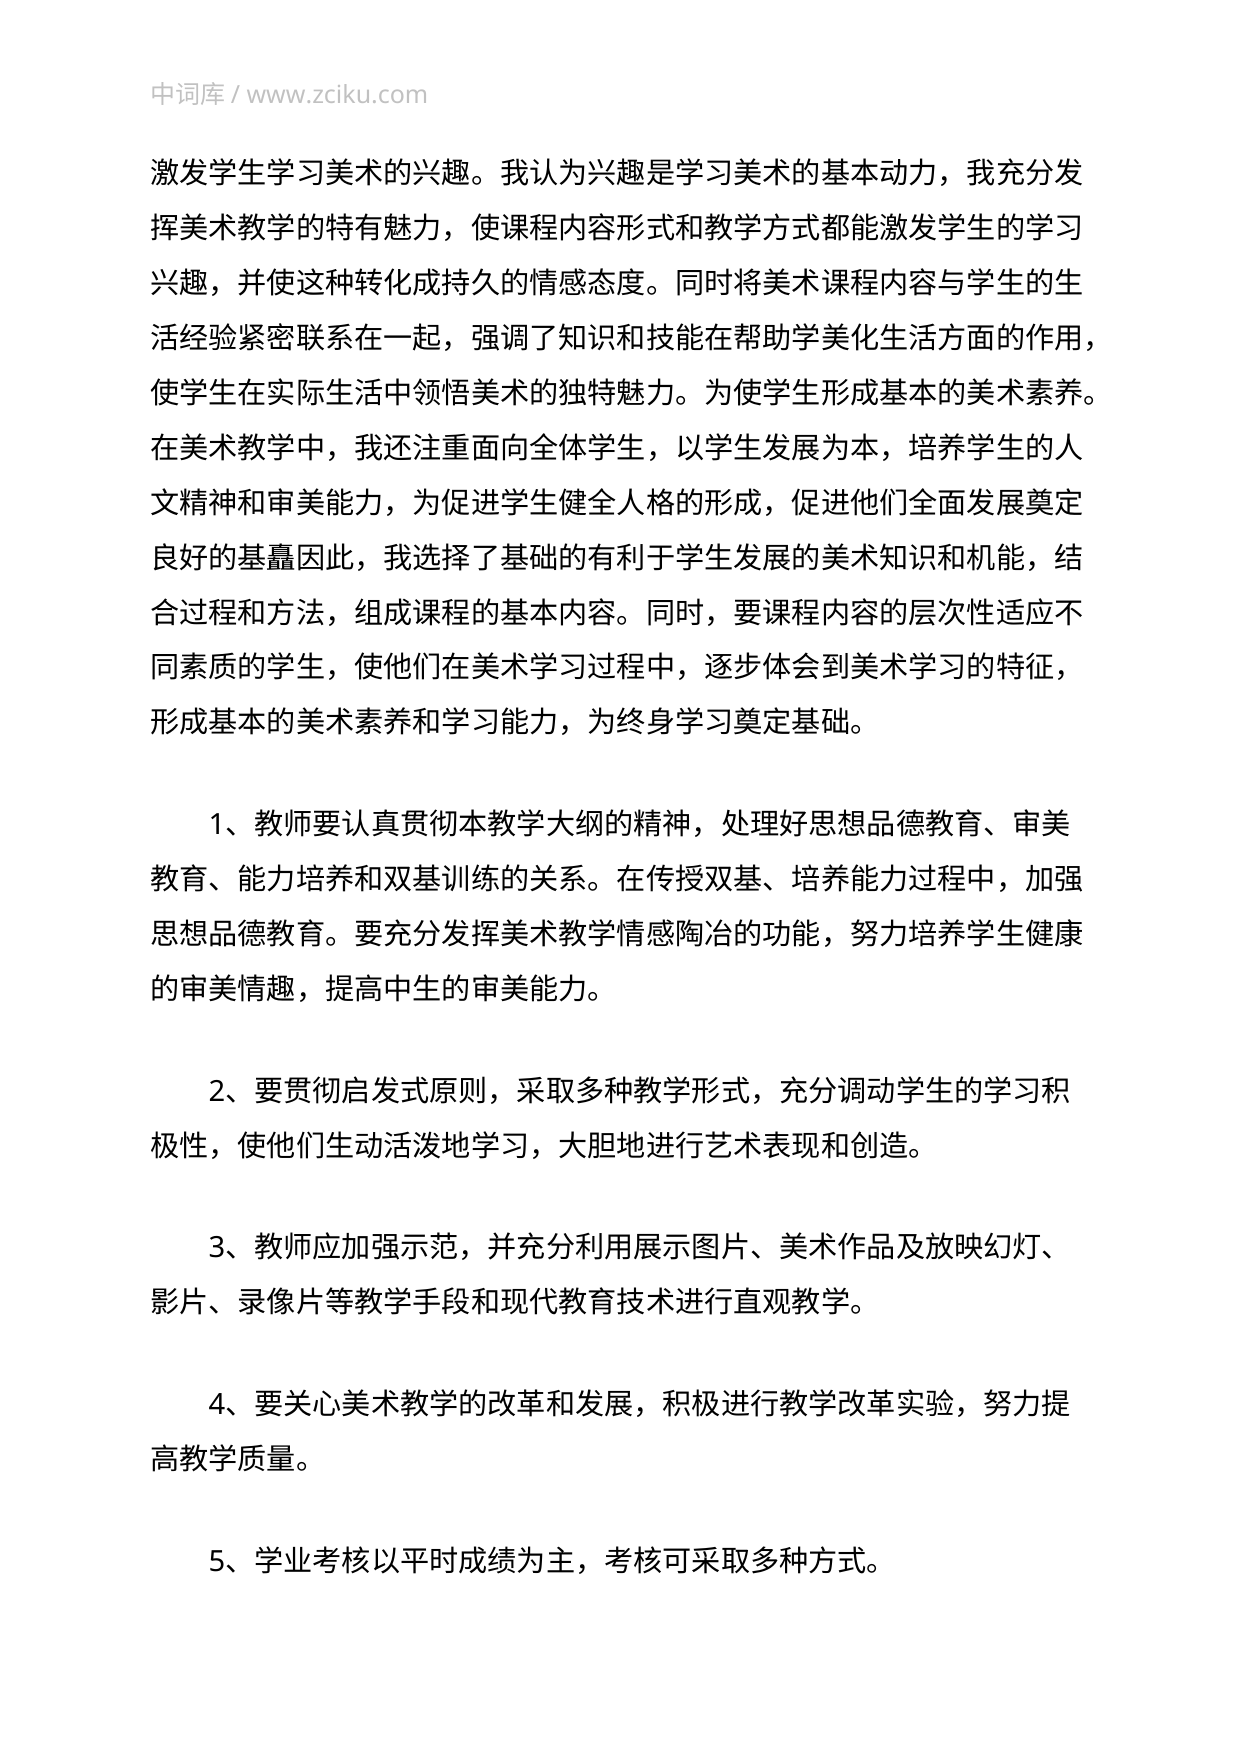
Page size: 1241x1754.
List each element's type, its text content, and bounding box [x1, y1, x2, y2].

text 1、教师要认真贯彻本教学大纲的精神，处理好思想品德教育、审美教育、能力培养和双基训练的关系。在传授双基、培养能力过程中，加强思想品德教育。要充分发挥美术教学情感陶冶的功能，努力培养学生健康的审美情趣，提高中生的审美能力。 [150, 801, 1090, 1008]
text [150, 150, 1090, 741]
text 2、要贯彻启发式原则，采取多种教学形式，充分调动学生的学习积极性，使他们生动活泼地学习，大胆地进行艺术表现和创造。 [150, 1067, 1090, 1164]
text 4、要关心美术教学的改革和发展，积极进行教学改革实验，努力提高教学质量。 [150, 1381, 1090, 1478]
text 3、教师应加强示范，并充分利用展示图片、美术作品及放映幻灯、影片、录像片等教学手段和现代教育技术进行直观教学。 [150, 1224, 1090, 1321]
text 5、学业考核以平时成绩为主，考核可采取多种方式。 [150, 1538, 1090, 1580]
